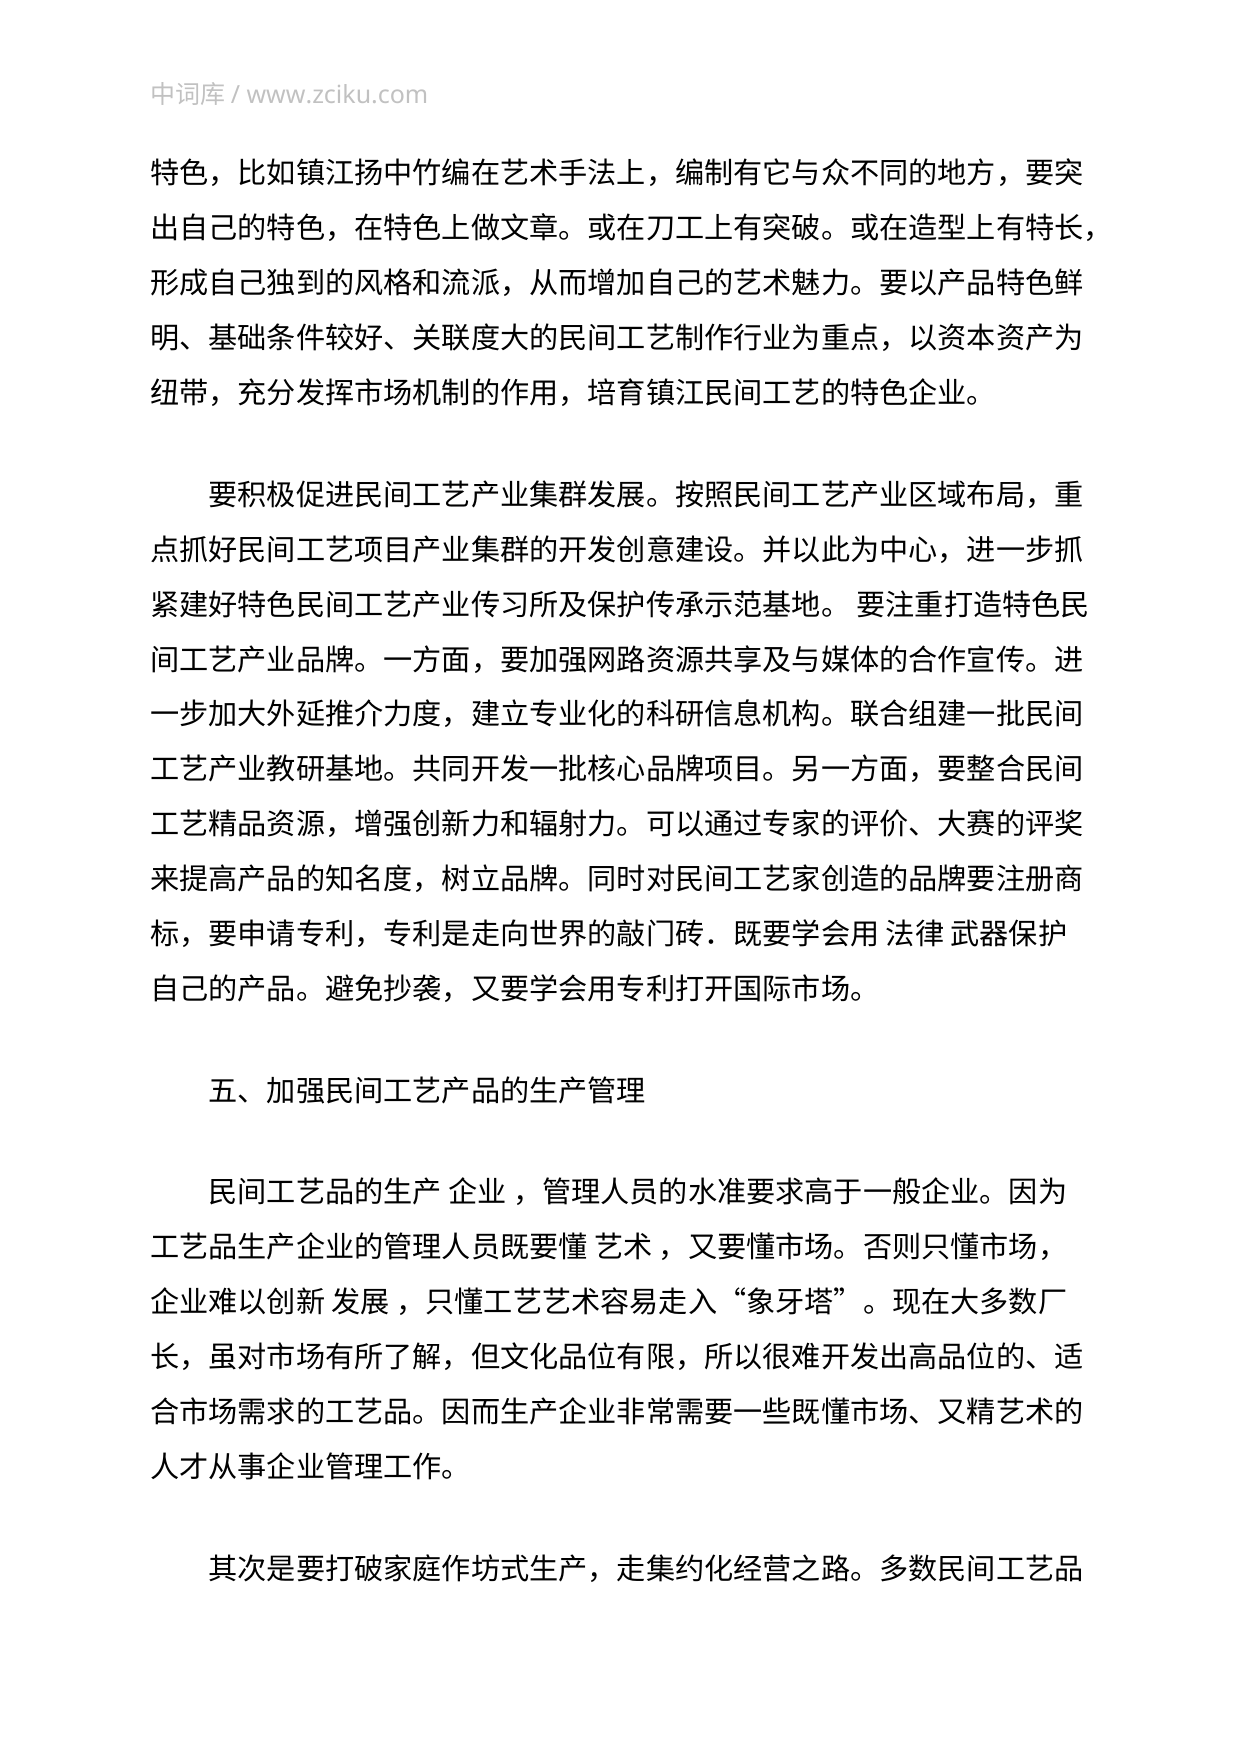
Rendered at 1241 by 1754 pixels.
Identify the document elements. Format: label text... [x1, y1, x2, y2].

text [150, 1545, 1090, 1587]
text 民间工艺品的生产 企业 ，管理人员的水准要求高于一般企业。因为工艺品生产企业的管理人员既要懂 艺术 ，又要懂市场。否则只懂市场，企业难以创新 发展 ，只懂工艺艺术容易走入“象牙塔”。现在大多数厂长，虽对市场有所了解，但文化品位有限，所以很难开发出高品位的、适合市场需求的工艺品。因而生产企业非常需要一些既懂市场、又精艺术的人才从事企业管理工作。 [150, 1169, 1090, 1486]
text 要积极促进民间工艺产业集群发展。按照民间工艺产业区域布局，重点抓好民间工艺项目产业集群的开发创意建设。并以此为中心，进一步抓紧建好特色民间工艺产业传习所及保护传承示范基地。 要注重打造特色民间工艺产业品牌。一方面，要加强网路资源共享及与媒体的合作宣传。进一步加大外延推介力度，建立专业化的科研信息机构。联合组建一批民间工艺产业教研基地。共同开发一批核心品牌项目。另一方面，要整合民间工艺精品资源，增强创新力和辐射力。可以通过专家的评价、大赛的评奖来提高产品的知名度，树立品牌。同时对民间工艺家创造的品牌要注册商标，要申请专利，专利是走向世界的敲门砖．既要学会用 法律 武器保护自己的产品。避免抄袭，又要学会用专利打开国际市场。 [150, 471, 1090, 1008]
text 五、加强民间工艺产品的生产管理 [150, 1067, 1090, 1109]
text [150, 150, 1090, 412]
